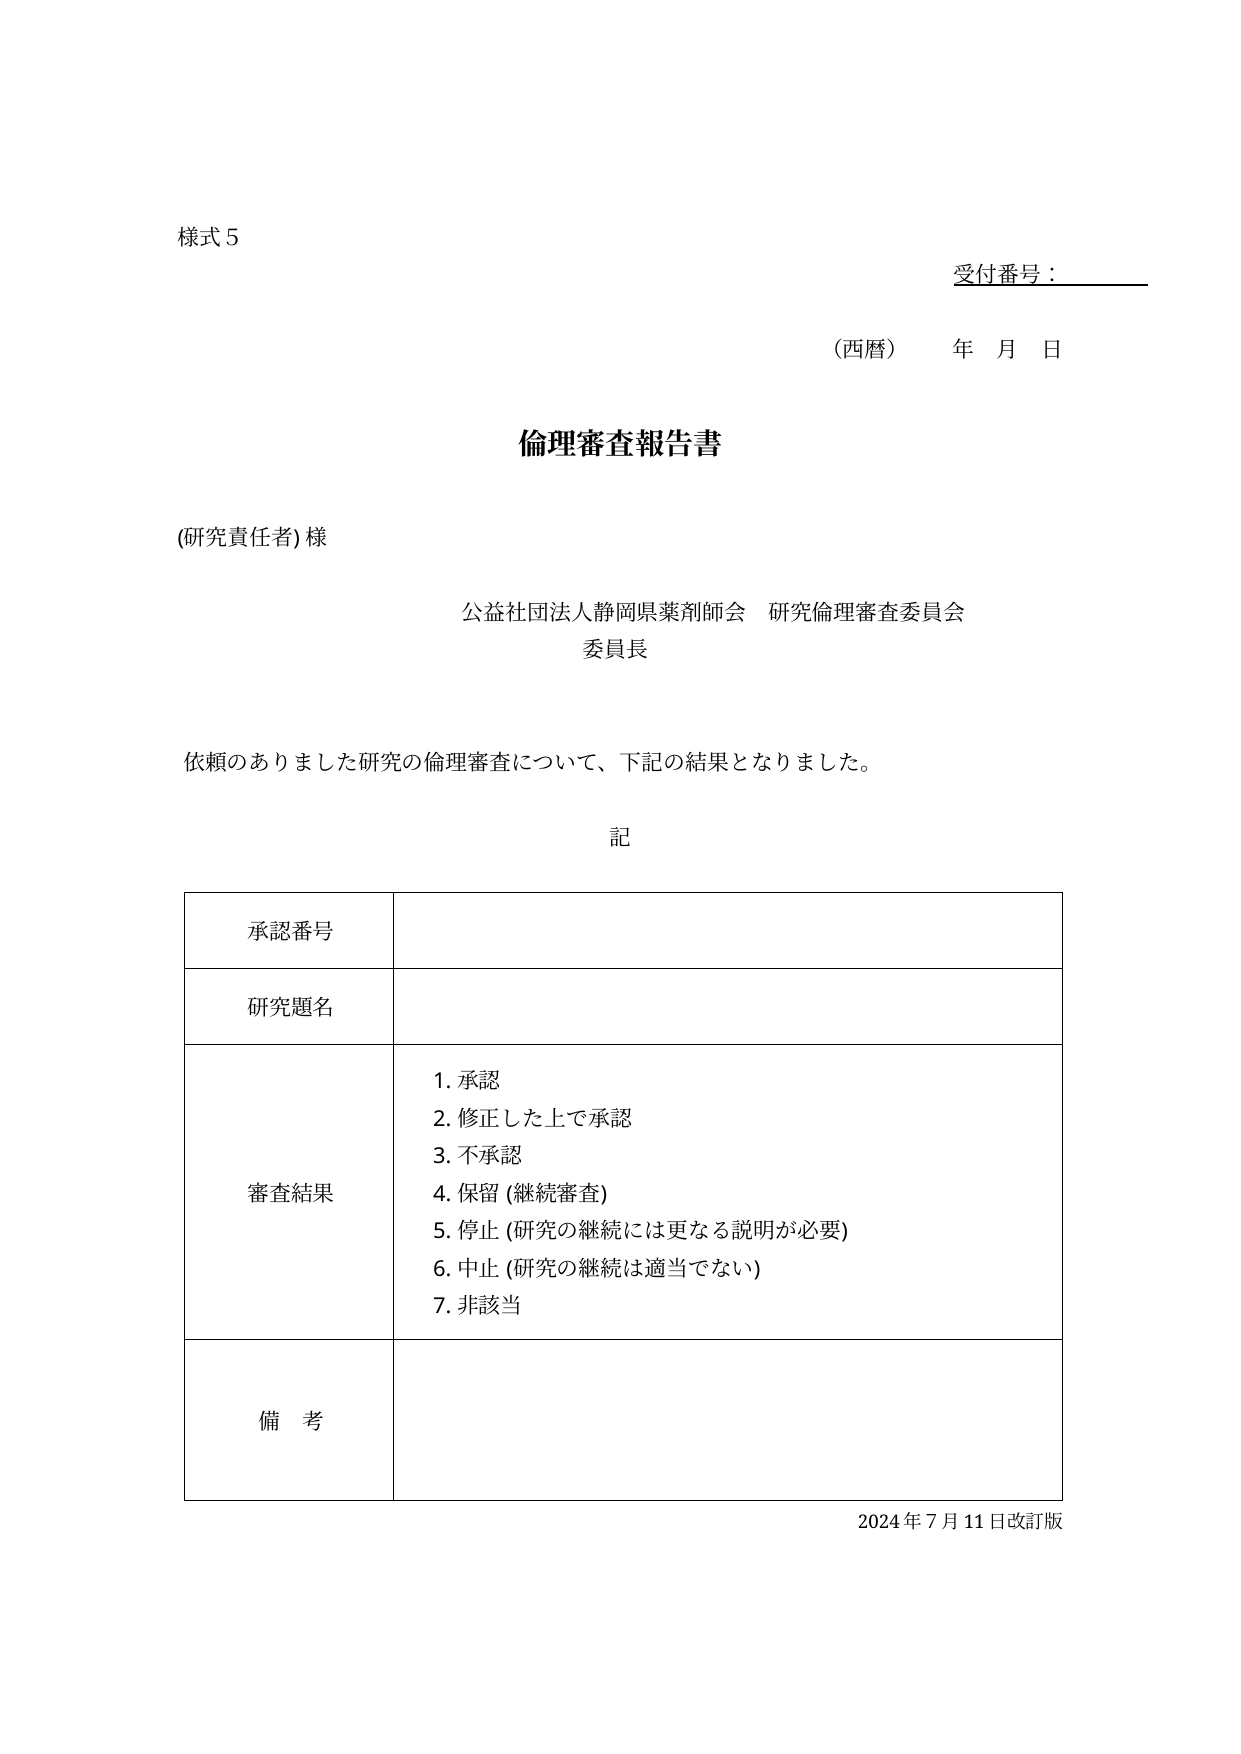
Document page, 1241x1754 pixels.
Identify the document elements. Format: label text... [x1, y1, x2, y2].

table_header [394, 893, 1062, 968]
text 倫理審査報告書 [177, 404, 1063, 479]
text 公益社団法人静岡県薬剤師会 研究倫理審査委員会 [177, 592, 1078, 629]
text 受付番号： [177, 254, 1063, 292]
text （西暦） 年 月 日 [177, 329, 1063, 367]
table_header 承認番号 [185, 893, 393, 968]
subtitle 記 [177, 817, 1063, 854]
text 委員長 [177, 629, 1019, 667]
table_cell [394, 969, 1062, 1044]
text 様式５ [177, 217, 1063, 254]
table_cell 研究題名 [185, 969, 393, 1044]
table_cell [394, 1340, 1062, 1500]
table_cell 1. 承認 2. 修正した上で承認 3. 不承認 4. 保留 (継続審査) 5. 停止 (研究の継続には更なる説明が必要) 6. 中止 (研究の継続は適当でない) 7. 非該当 [394, 1045, 1062, 1339]
table_cell 備 考 [185, 1340, 393, 1500]
text 依頼のありました研究の倫理審査について、下記の結果となりました。 [177, 742, 1063, 779]
text (研究責任者) 様 [177, 517, 1063, 554]
text 2024年７月11日改訂版 [177, 1501, 1063, 1539]
table_cell 審査結果 [185, 1045, 393, 1339]
